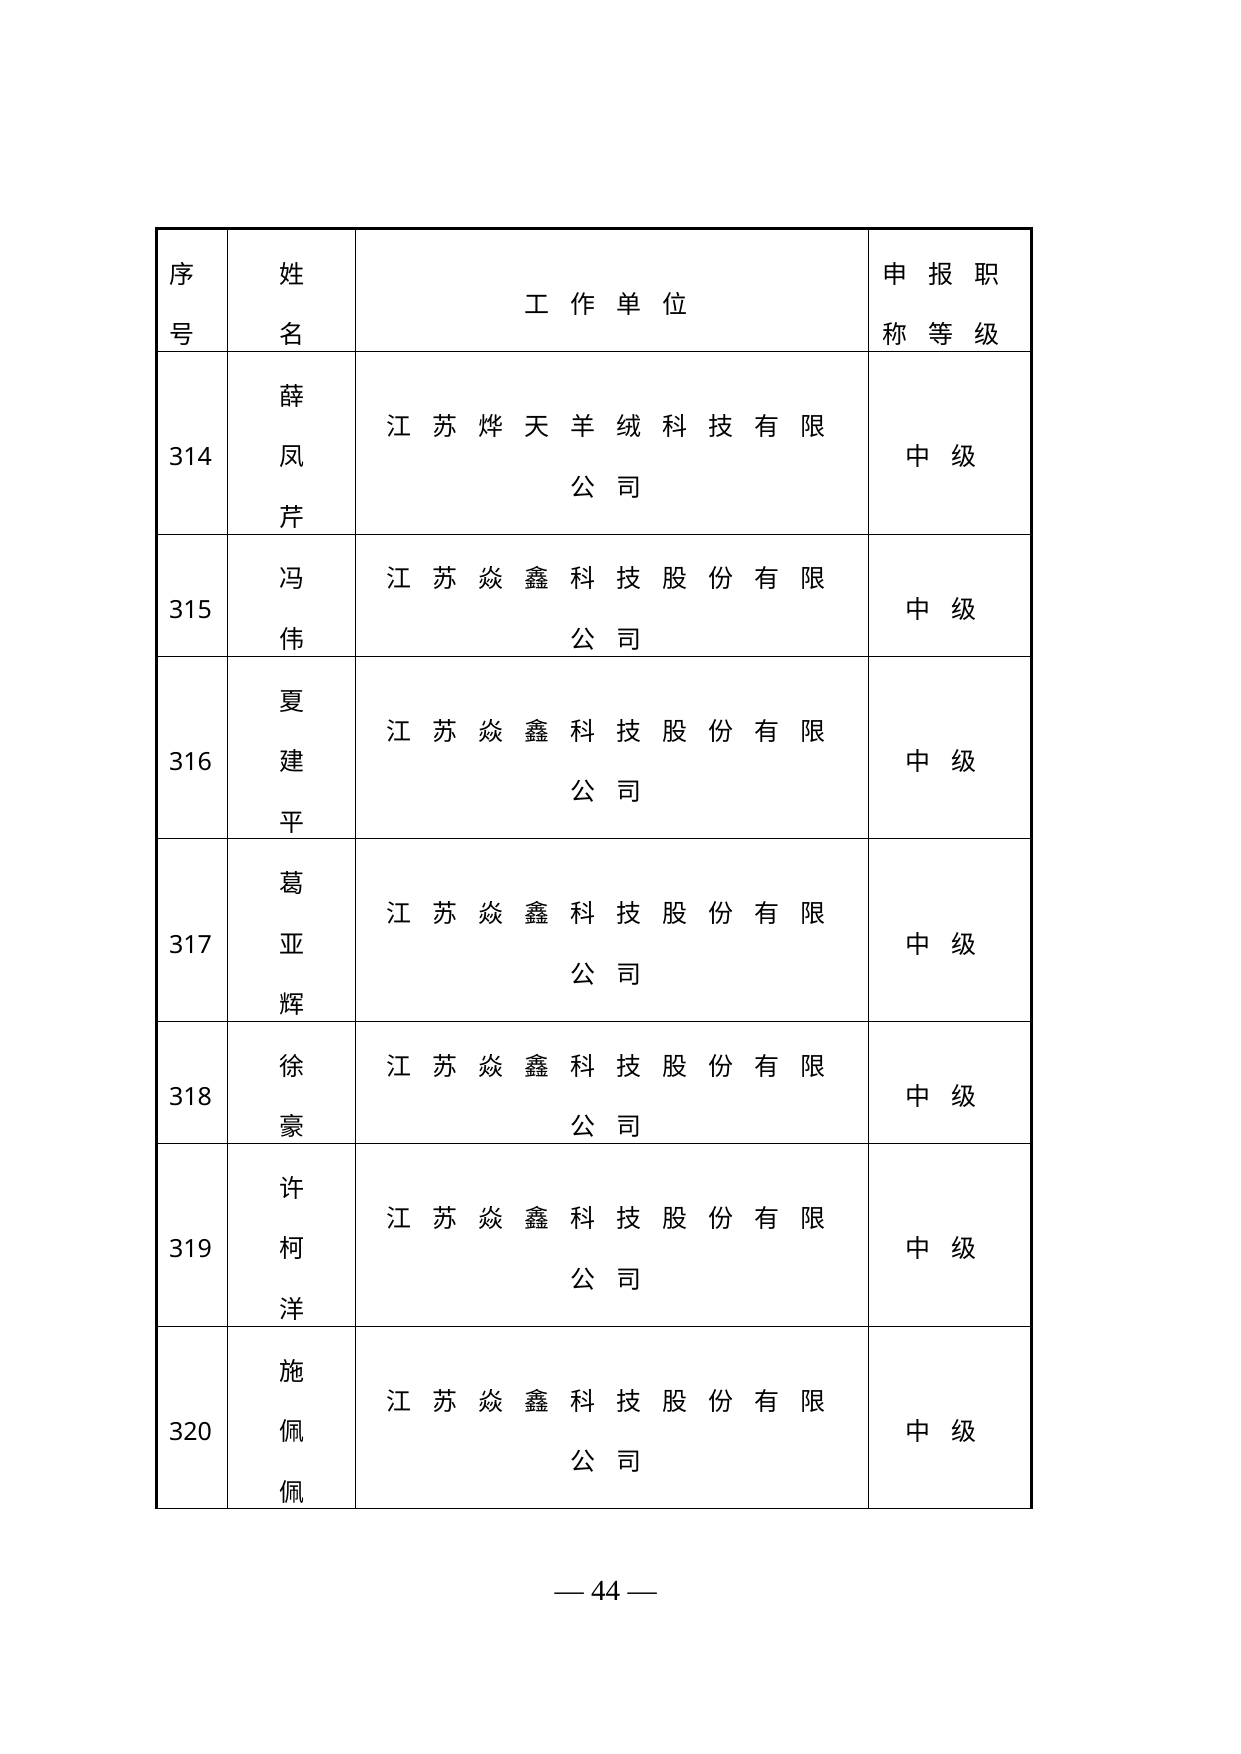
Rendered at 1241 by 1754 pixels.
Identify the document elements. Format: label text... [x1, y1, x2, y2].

table_cell 316 [158, 657, 227, 838]
table_cell 徐豪 [228, 1022, 355, 1143]
table_cell 江苏焱鑫科技股份有限公司 [356, 839, 868, 1021]
table_cell 中级 [869, 657, 1030, 838]
table_cell 葛亚辉 [228, 839, 355, 1021]
table_cell 中级 [869, 1144, 1030, 1326]
table_cell 薛凤芹 [228, 352, 355, 534]
table_cell 320 [158, 1327, 227, 1508]
table_cell 中级 [869, 535, 1030, 656]
table_cell 319 [158, 1144, 227, 1326]
table_cell 江苏烨天羊绒科技有限公司 [356, 352, 868, 534]
table_cell 夏建平 [228, 657, 355, 838]
table_cell 中级 [869, 1327, 1030, 1508]
table_cell 中级 [869, 1022, 1030, 1143]
table_cell 冯伟 [228, 535, 355, 656]
table_header 序号 [158, 230, 227, 351]
table_cell 江苏焱鑫科技股份有限公司 [356, 535, 868, 656]
table_cell 江苏焱鑫科技股份有限公司 [356, 1144, 868, 1326]
table_cell 314 [158, 352, 227, 534]
table_cell 江苏焱鑫科技股份有限公司 [356, 1327, 868, 1508]
table_cell 江苏焱鑫科技股份有限公司 [356, 1022, 868, 1143]
table_cell 317 [158, 839, 227, 1021]
table_cell 318 [158, 1022, 227, 1143]
table_header 姓名 [228, 230, 355, 351]
table_cell 中级 [869, 352, 1030, 534]
table_header 工作单位 [356, 230, 868, 351]
table_cell 施佩佩 [228, 1327, 355, 1508]
table_cell 许柯洋 [228, 1144, 355, 1326]
table_cell 江苏焱鑫科技股份有限公司 [356, 657, 868, 838]
table_cell 315 [158, 535, 227, 656]
table_cell 中级 [869, 839, 1030, 1021]
table_header 申报职称等级 [869, 230, 1030, 351]
